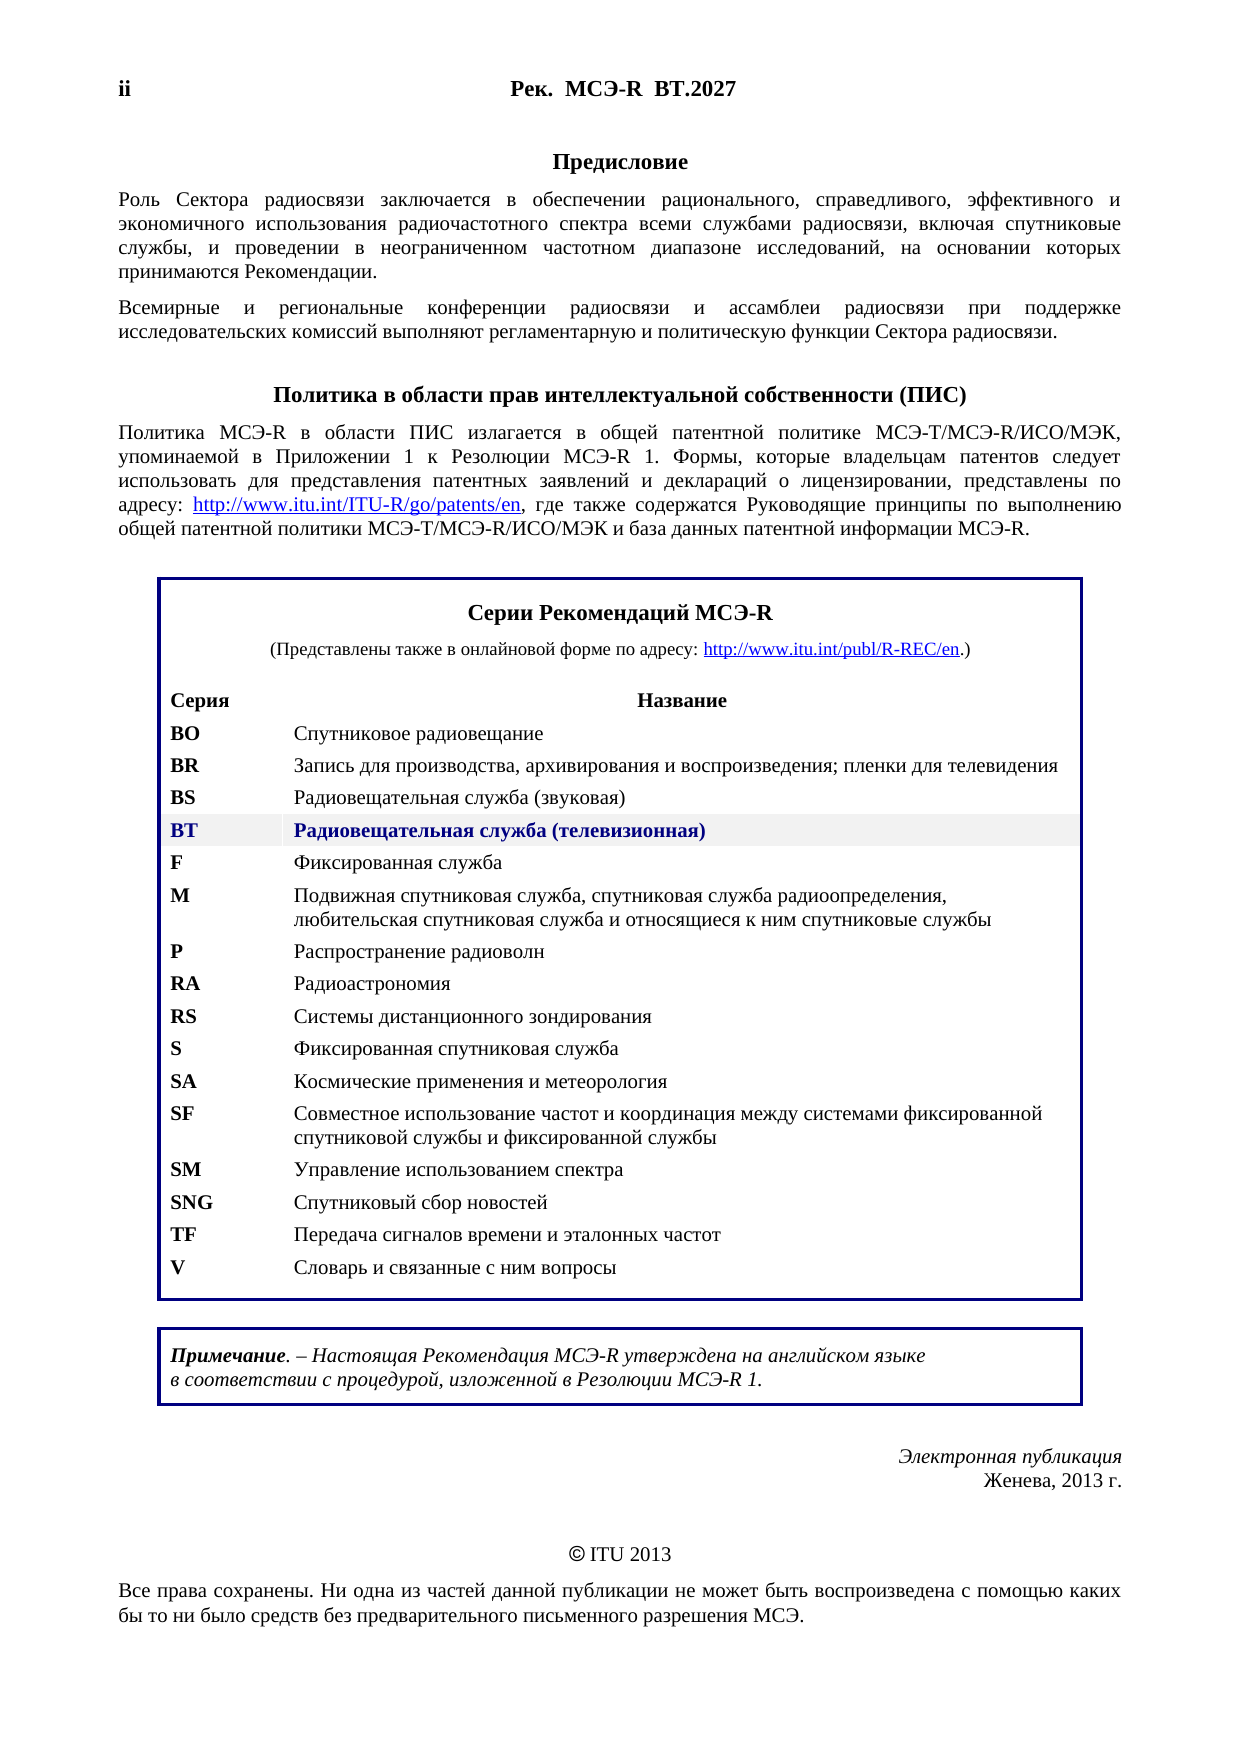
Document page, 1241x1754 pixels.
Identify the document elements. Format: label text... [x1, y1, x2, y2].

table_cell Передача сигналов времени и эталонных частот [283, 1218, 1080, 1250]
table_cell Словарь и связанные с ним вопросы [283, 1250, 1080, 1297]
text Политика МСЭ-R в области ПИС излагается в общей патентной политике МСЭ-Т/МСЭ-R/ИСО/МЭК, упоминаемой в Приложении 1 к Резолюции МСЭ-R 1. Формы, которые владельцам патентов следует использовать для представления патентных заявлений и деклараций о лицензировании, представлены по адресу: http://www.itu.int/ITU-R/go/patents/en, где также содержатся Руководящие принципы по выполнению общей патентной политики МСЭ-Т/МСЭ-R/ИСО/МЭК и база данных патентной информации МСЭ-R. [118, 420, 1122, 540]
text Всемирные и региональные конференции радиосвязи и ассамблеи радиосвязи при поддержке исследовательских комиссий выполняют регламентарную и политическую функции Сектора радиосвязи. [118, 295, 1122, 343]
table_cell Фиксированная служба [283, 846, 1080, 878]
table_cell V [161, 1250, 282, 1297]
table_cell P [161, 935, 282, 967]
table_header Серии Рекомендаций МСЭ-R (Представлены также в онлайновой форме по адресу: http://www.itu.int/publ/R-REC/en.) [161, 580, 1080, 684]
table_cell TF [161, 1218, 282, 1250]
table_cell Совместное использование частот и координация между системами фиксированной спутниковой службы и фиксированной службы [283, 1097, 1080, 1153]
table_cell SF [161, 1097, 282, 1153]
table_cell F [161, 846, 282, 878]
table_cell Радиоастрономия [283, 967, 1080, 999]
text Электронная публикация Женева, 2013 г. [118, 1444, 1122, 1492]
text Все права сохранены. Ни одна из частей данной публикации не может быть воспроизведена с помощью каких бы то ни было средств без предварительного письменного разрешения МСЭ. [118, 1578, 1122, 1627]
table_cell BT [161, 814, 282, 846]
table_cell M [161, 878, 282, 935]
table_cell Спутниковое радиовещание [283, 716, 1080, 749]
table_cell Распространение радиоволн [283, 935, 1080, 967]
table_cell Название [283, 684, 1080, 716]
table_cell Радиовещательная служба (звуковая) [283, 781, 1080, 813]
table_cell Управление использованием спектра [283, 1153, 1080, 1186]
table_cell Подвижная спутниковая служба, спутниковая служба радиоопределения, любительская спутниковая служба и относящиеся к ним спутниковые службы [283, 878, 1080, 935]
table_cell Серия [161, 684, 282, 716]
table_cell Системы дистанционного зондирования [283, 1000, 1080, 1032]
table_cell SNG [161, 1186, 282, 1218]
table_cell Спутниковый сбор новостей [283, 1186, 1080, 1218]
table_cell BS [161, 781, 282, 813]
table_cell SM [161, 1153, 282, 1186]
text Предисловие [118, 148, 1122, 174]
table_cell S [161, 1032, 282, 1064]
table_cell RS [161, 1000, 282, 1032]
table_cell RA [161, 967, 282, 999]
table_cell Запись для производства, архивирования и воспроизведения; пленки для телевидения [283, 749, 1080, 781]
table_cell Фиксированная спутниковая служба [283, 1032, 1080, 1064]
table_cell Радиовещательная служба (телевизионная) [283, 814, 1080, 846]
text ITU 2013 [118, 1542, 1122, 1566]
text Роль Сектора радиосвязи заключается в обеспечении рационального, справедливого, эффективного и экономичного использования радиочастотного спектра всеми службами радиосвязи, включая спутниковые службы, и проведении в неограниченном частотном диапазоне исследований, на основании которых принимаются Рекомендации. [118, 187, 1122, 283]
table_cell Космические применения и метеорология [283, 1064, 1080, 1097]
table_cell SA [161, 1064, 282, 1097]
text Политика в области прав интеллектуальной собственности (ПИС) [118, 381, 1122, 407]
table_cell BO [161, 716, 282, 749]
table_cell BR [161, 749, 282, 781]
table_header Примечание. – Настоящая Рекомендация МСЭ-R утверждена на английском языке в соответствии с процедурой, изложенной в Резолюции МСЭ-R 1. [161, 1330, 1080, 1403]
